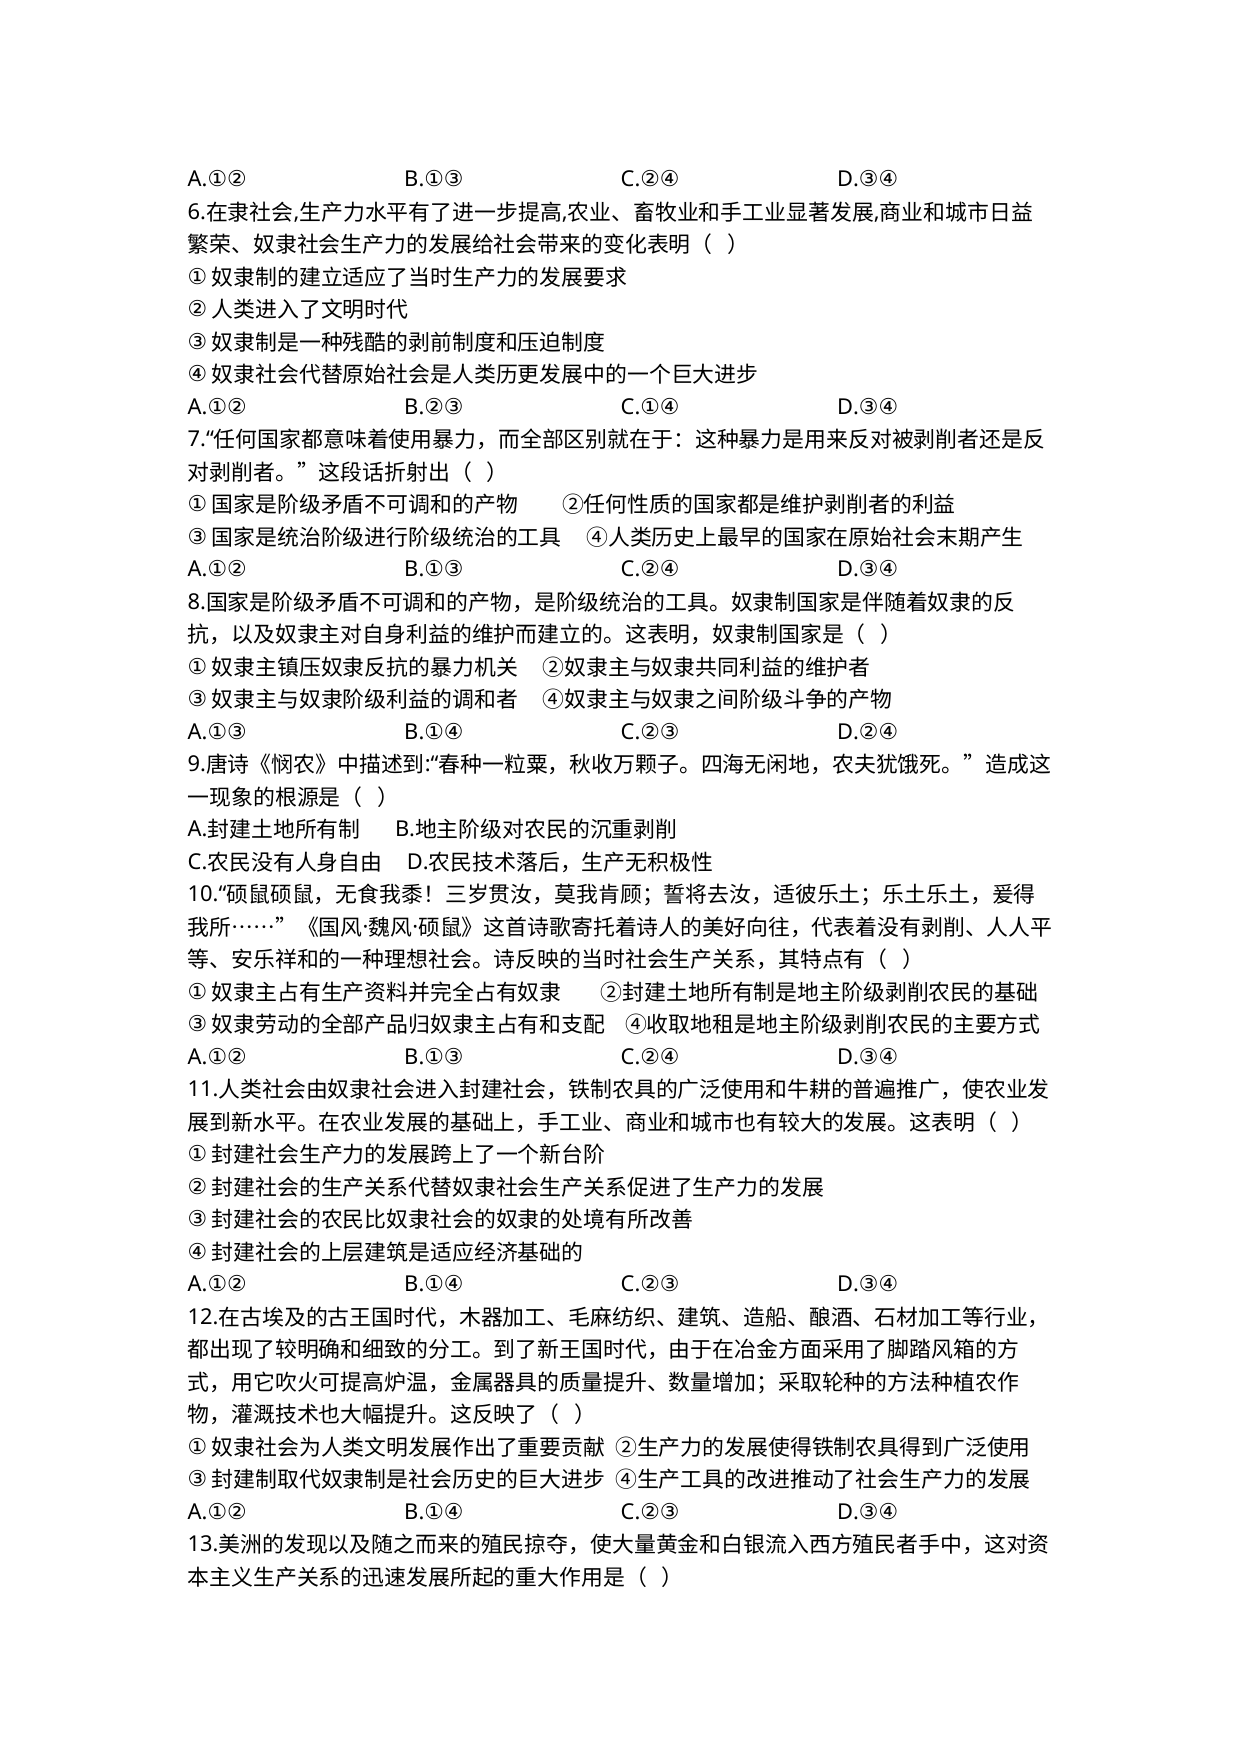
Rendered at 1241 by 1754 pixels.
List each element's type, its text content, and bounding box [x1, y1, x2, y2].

text A.①② B.①④ C.②③ D.③④ [187, 1267, 1053, 1299]
text A.①② B.①③ C.②④ D.③④ [187, 552, 1053, 584]
text A.①② B.②③ C.①④ D.③④ [187, 389, 1053, 422]
text ③封建制取代奴隶制是社会历史的巨大进步 ④生产工具的改进推动了社会生产力的发展 [187, 1462, 1053, 1494]
text ②封建社会的生产关系代替奴隶社会生产关系促进了生产力的发展 [187, 1169, 1053, 1202]
text ①奴隶主占有生产资料并完全占有奴隶 ②封建土地所有制是地主阶级剥削农民的基础 [187, 974, 1053, 1007]
text 12.在古埃及的古王国时代，木器加工、毛麻纺织、建筑、造船、酿酒、石材加工等行业，都出现了较明确和细致的分工。到了新王国时代，由于在冶金方面采用了脚踏风箱的方式，用它吹火可提高炉温，金属器具的质量提升、数量增加；采取轮种的方法种植农作物，灌溉技术也大幅提升。这反映了（ ） [187, 1299, 1053, 1429]
text 10.“硕鼠硕鼠，无食我黍！三岁贯汝，莫我肯顾；誓将去汝，适彼乐土；乐土乐土，爰得我所……”《国风·魏风·硕鼠》这首诗歌寄托着诗人的美好向往，代表着没有剥削、人人平等、安乐祥和的一种理想社会。诗反映的当时社会生产关系，其特点有（ ） [187, 877, 1053, 974]
text ①奴隶制的建立适应了当时生产力的发展要求 [187, 259, 1053, 292]
text A.①③ B.①④ C.②③ D.②④ [187, 714, 1053, 747]
text 6.在隶社会,生产力水平有了进一步提高,农业、畜牧业和手工业显著发展,商业和城市日益繁荣、奴隶社会生产力的发展给社会带来的变化表明（ ） [187, 194, 1053, 259]
text A.封建土地所有制 B.地主阶级对农民的沉重剥削 [187, 812, 1053, 844]
text ①奴隶主镇压奴隶反抗的暴力机关 ②奴隶主与奴隶共同利益的维护者 [187, 649, 1053, 682]
text ④奴隶社会代替原始社会是人类历更发展中的一个巨大进步 [187, 357, 1053, 389]
text ②人类进入了文明时代 [187, 292, 1053, 324]
text 13.美洲的发现以及随之而来的殖民掠夺，使大量黄金和白银流入西方殖民者手中，这对资本主义生产关系的迅速发展所起的重大作用是（ ） [187, 1527, 1053, 1592]
text A.①② B.①③ C.②④ D.③④ [187, 1039, 1053, 1072]
text 11.人类社会由奴隶社会进入封建社会，铁制农具的广泛使用和牛耕的普遍推广，使农业发展到新水平。在农业发展的基础上，手工业、商业和城市也有较大的发展。这表明（ ） [187, 1072, 1053, 1137]
text ①国家是阶级矛盾不可调和的产物 ②任何性质的国家都是维护剥削者的利益 [187, 487, 1053, 519]
text ③国家是统治阶级进行阶级统治的工具 ④人类历史上最早的国家在原始社会末期产生 [187, 519, 1053, 552]
text A.①② B.①④ C.②③ D.③④ [187, 1494, 1053, 1527]
text ①封建社会生产力的发展跨上了一个新台阶 [187, 1137, 1053, 1169]
text ③奴隶劳动的全部产品归奴隶主占有和支配 ④收取地租是地主阶级剥削农民的主要方式 [187, 1007, 1053, 1039]
text ④封建社会的上层建筑是适应经济基础的 [187, 1234, 1053, 1267]
text 9.唐诗《悯农》中描述到:“春种一粒粟，秋收万颗子。四海无闲地，农夫犹饿死。”造成这一现象的根源是（ ） [187, 747, 1053, 812]
text ①奴隶社会为人类文明发展作出了重要贡献 ②生产力的发展使得铁制农具得到广泛使用 [187, 1429, 1053, 1462]
text ③封建社会的农民比奴隶社会的奴隶的处境有所改善 [187, 1202, 1053, 1234]
text 8.国家是阶级矛盾不可调和的产物，是阶级统治的工具。奴隶制国家是伴随着奴隶的反抗，以及奴隶主对自身利益的维护而建立的。这表明，奴隶制国家是（ ） [187, 584, 1053, 649]
text ③奴隶主与奴隶阶级利益的调和者 ④奴隶主与奴隶之间阶级斗争的产物 [187, 682, 1053, 714]
text 7.“任何国家都意味着使用暴力，而全部区别就在于：这种暴力是用来反对被剥削者还是反对剥削者。”这段话折射出（ ） [187, 422, 1053, 487]
text A.①② B.①③ C.②④ D.③④ [187, 162, 1053, 194]
text C.农民没有人身自由 D.农民技术落后，生产无积极性 [187, 844, 1053, 877]
text ③奴隶制是一种残酷的剥前制度和压迫制度 [187, 324, 1053, 357]
